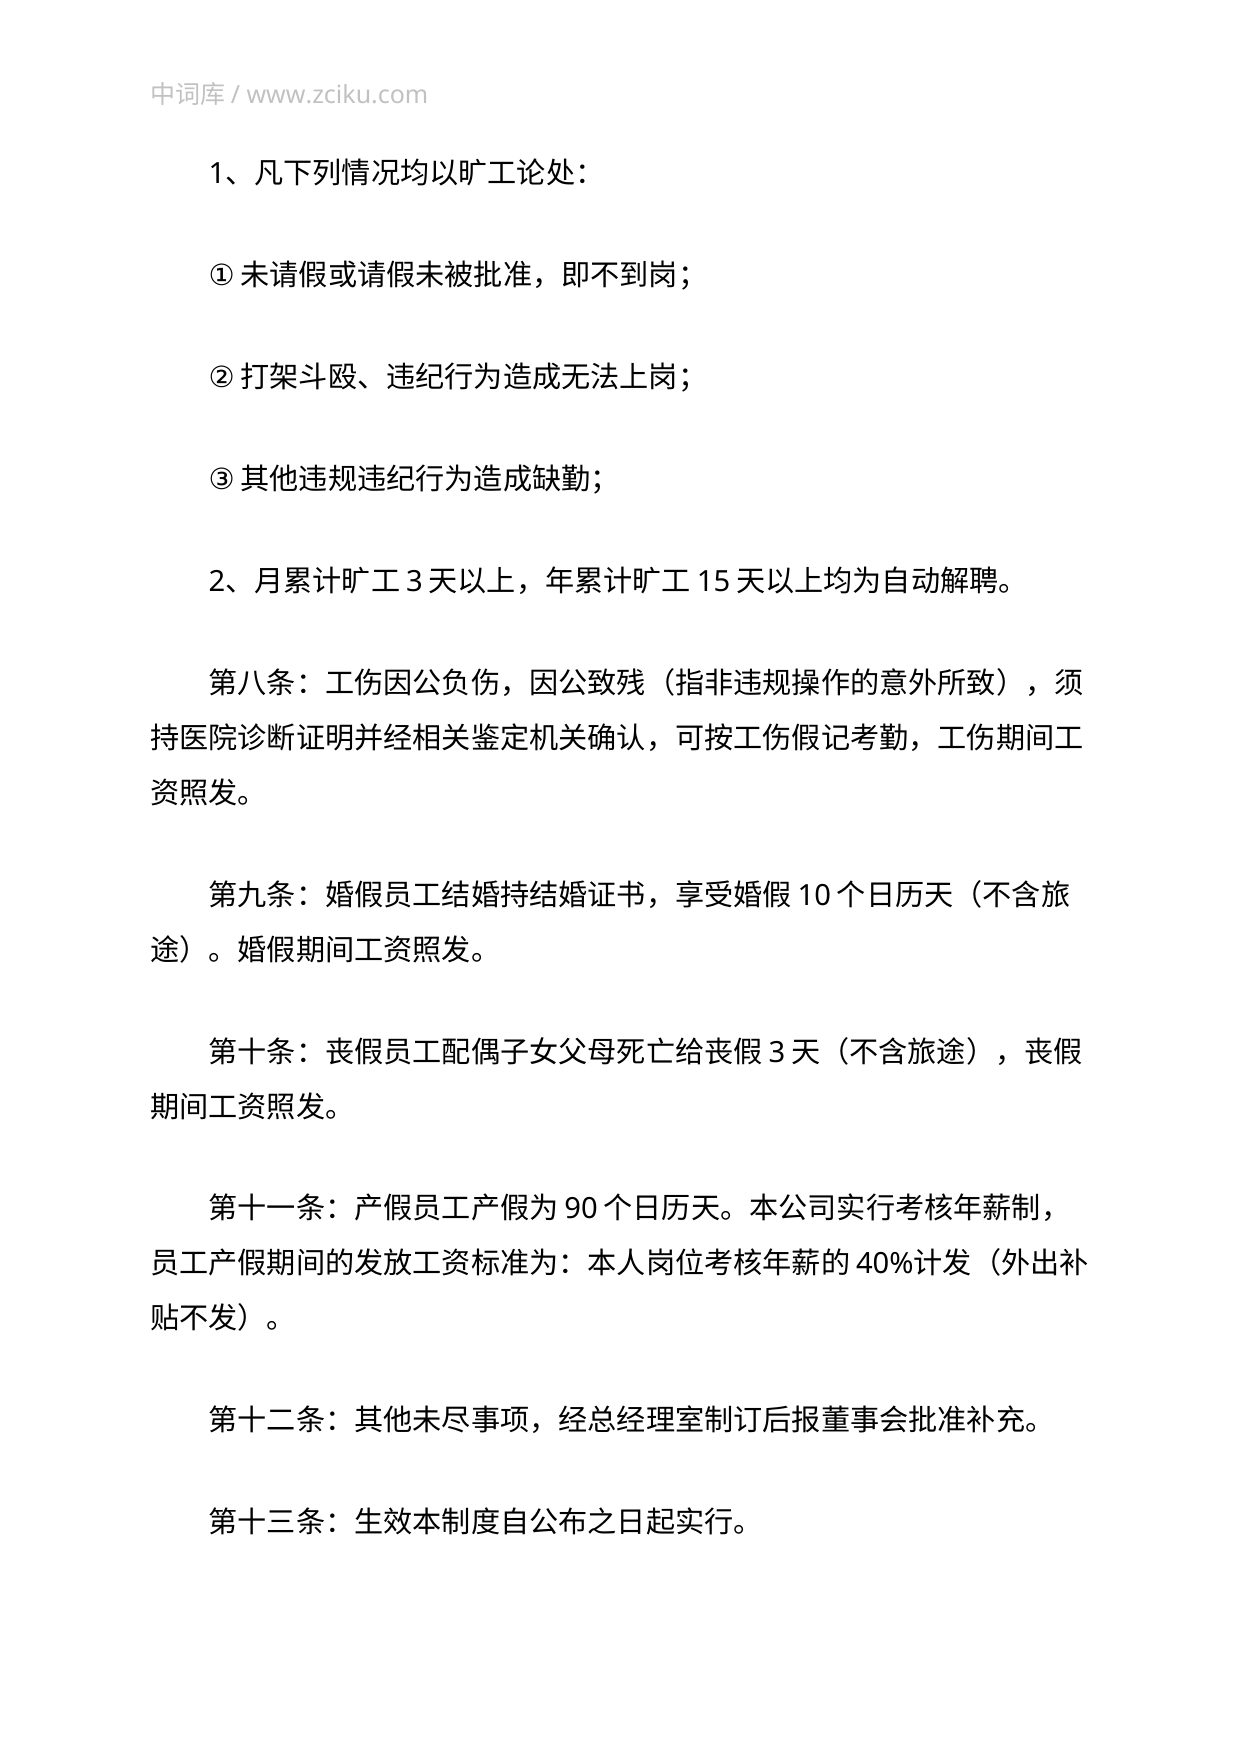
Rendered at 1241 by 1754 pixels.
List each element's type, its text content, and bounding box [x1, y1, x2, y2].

text 第九条：婚假员工结婚持结婚证书，享受婚假10个日历天（不含旅途）。婚假期间工资照发。 [150, 871, 1090, 969]
text 第十一条：产假员工产假为90个日历天。本公司实行考核年薪制，员工产假期间的发放工资标准为：本人岗位考核年薪的40%计发（外出补贴不发）。 [150, 1185, 1090, 1337]
text 第十三条：生效本制度自公布之日起实行。 [150, 1498, 1090, 1541]
text ③其他违规违纪行为造成缺勤； [150, 456, 1090, 498]
text 第十条：丧假员工配偶子女父母死亡给丧假3天（不含旅途），丧假期间工资照发。 [150, 1028, 1090, 1126]
text ①未请假或请假未被批准，即不到岗； [150, 252, 1090, 294]
text 第八条：工伤因公负伤，因公致残（指非违规操作的意外所致），须持医院诊断证明并经相关鉴定机关确认，可按工伤假记考勤，工伤期间工资照发。 [150, 660, 1090, 812]
text 1、凡下列情况均以旷工论处： [150, 150, 1090, 192]
text ②打架斗殴、违纪行为造成无法上岗； [150, 354, 1090, 396]
text 2、月累计旷工3天以上，年累计旷工15天以上均为自动解聘。 [150, 558, 1090, 600]
text 第十二条：其他未尽事项，经总经理室制订后报董事会批准补充。 [150, 1397, 1090, 1439]
